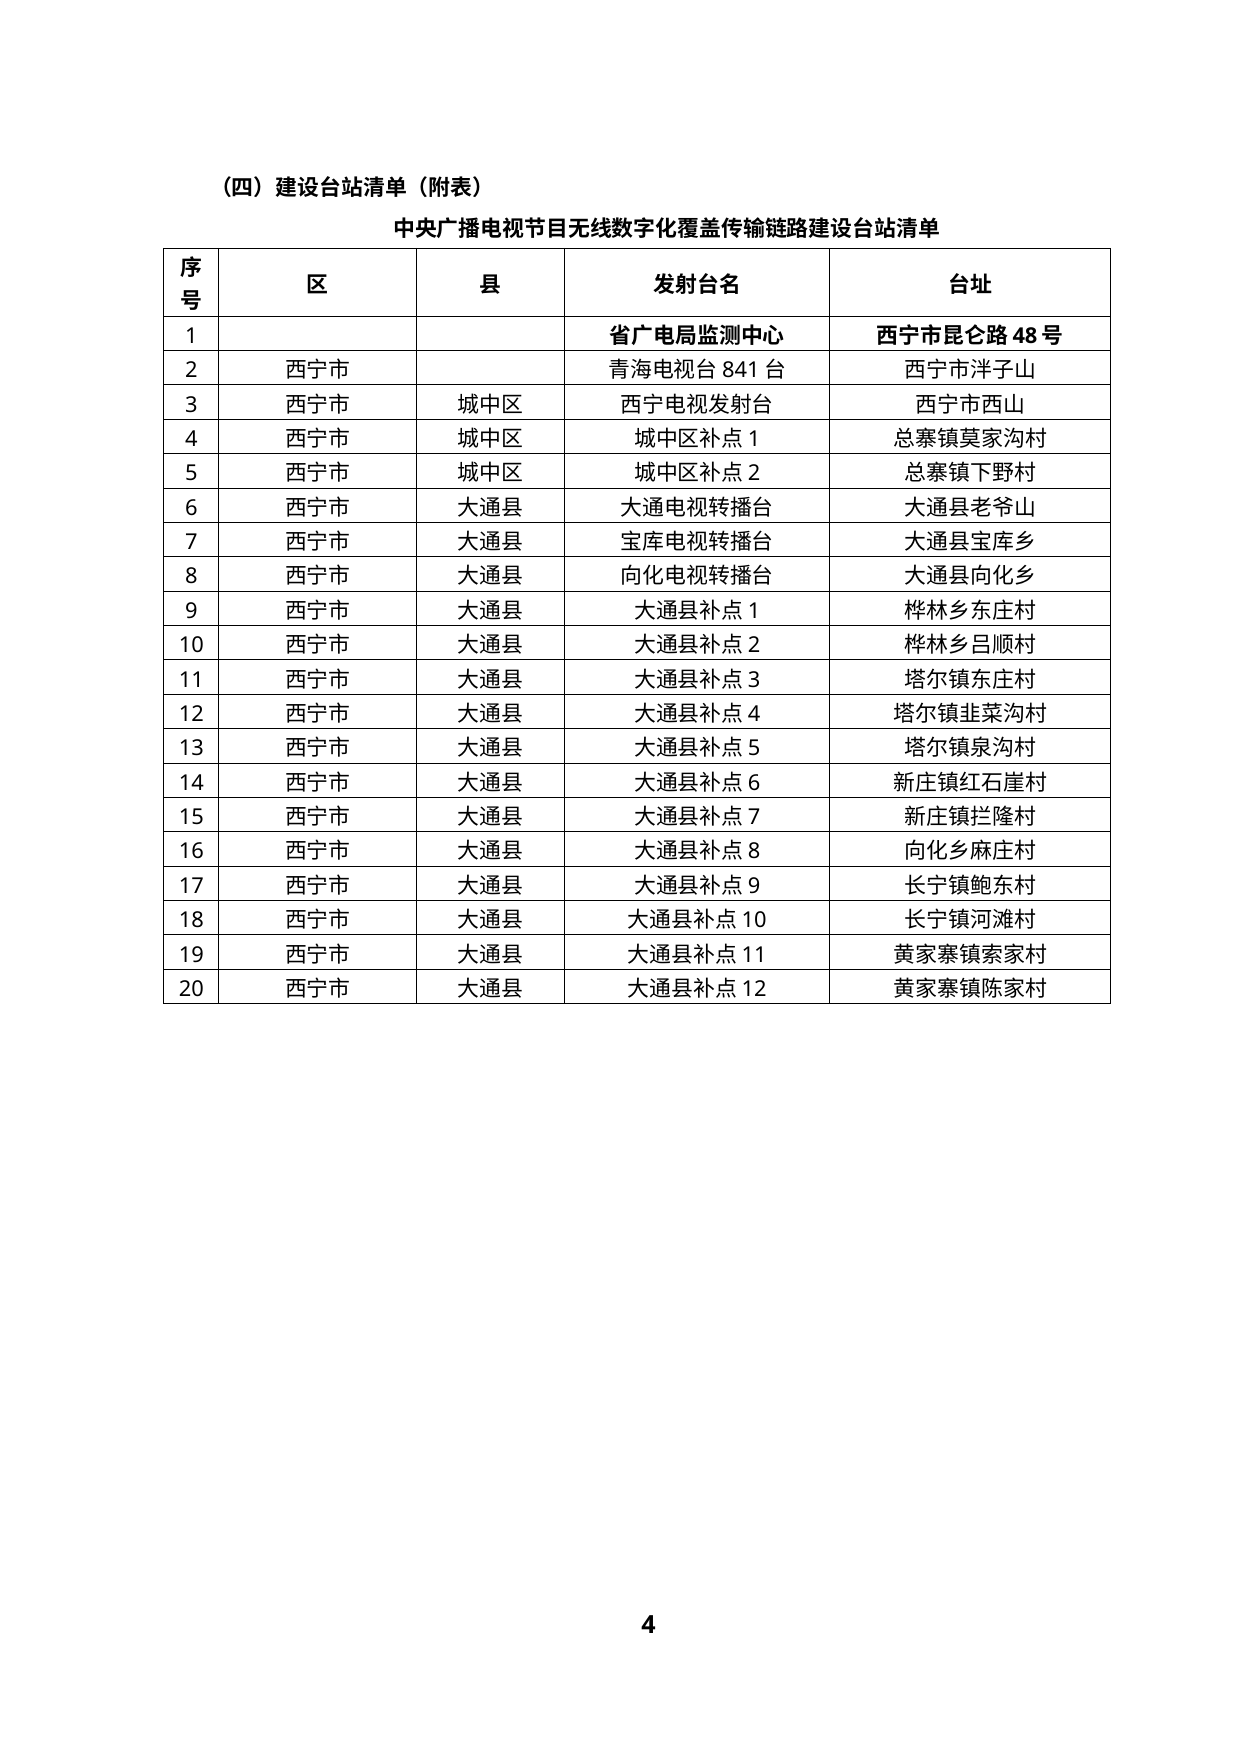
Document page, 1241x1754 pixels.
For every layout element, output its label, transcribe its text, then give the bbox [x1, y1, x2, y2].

table_cell 大通县 [417, 592, 564, 625]
table_cell 大通县 [417, 901, 564, 934]
table_cell 西宁市西山 [830, 385, 1110, 419]
table_cell 大通县 [417, 626, 564, 659]
table_cell 西宁电视发射台 [565, 385, 829, 419]
table_cell 台址 [830, 249, 1110, 316]
table_cell 大通县补点11 [565, 935, 829, 969]
table_cell 大通县补点2 [565, 626, 829, 659]
table_cell 城中区 [417, 454, 564, 487]
table_cell 城中区补点2 [565, 454, 829, 487]
table_cell 大通县宝库乡 [830, 523, 1110, 556]
table_cell 向化乡麻庄村 [830, 832, 1110, 866]
table_cell 西宁市 [219, 420, 416, 453]
table_cell 14 [164, 764, 218, 797]
table_cell 区 [219, 249, 416, 316]
table_cell 大通县补点5 [565, 729, 829, 762]
table_cell 西宁市 [219, 729, 416, 762]
table_cell 大通电视转播台 [565, 489, 829, 522]
table_cell 总寨镇莫家沟村 [830, 420, 1110, 453]
table_cell 大通县补点7 [565, 798, 829, 831]
table_cell 1 [164, 317, 218, 350]
table_cell 宝库电视转播台 [565, 523, 829, 556]
table_cell 大通县 [417, 764, 564, 797]
table_cell 16 [164, 832, 218, 866]
table_cell 大通县 [417, 867, 564, 900]
table_cell 大通县 [417, 489, 564, 522]
table_cell 西宁市泮子山 [830, 351, 1110, 384]
table_cell 县 [417, 249, 564, 316]
table_cell 15 [164, 798, 218, 831]
table_cell 西宁市 [219, 901, 416, 934]
table_cell 总寨镇下野村 [830, 454, 1110, 487]
table_cell 塔尔镇东庄村 [830, 660, 1110, 694]
table_cell 大通县补点9 [565, 867, 829, 900]
table_cell 大通县 [417, 523, 564, 556]
table_cell 大通县 [417, 729, 564, 762]
table_cell 大通县向化乡 [830, 557, 1110, 591]
table_cell 序号 [164, 249, 218, 316]
table_cell 西宁市 [219, 385, 416, 419]
table_cell 2 [164, 351, 218, 384]
table_cell [417, 351, 564, 384]
table_cell 西宁市 [219, 798, 416, 831]
table_cell 大通县 [417, 695, 564, 728]
table_cell 大通县补点10 [565, 901, 829, 934]
table_cell 西宁市 [219, 351, 416, 384]
table_cell 大通县 [417, 660, 564, 694]
table_cell 新庄镇拦隆村 [830, 798, 1110, 831]
table_cell 向化电视转播台 [565, 557, 829, 591]
table_cell 西宁市 [219, 626, 416, 659]
table_cell 塔尔镇韭菜沟村 [830, 695, 1110, 728]
table_cell 长宁镇鲍东村 [830, 867, 1110, 900]
table_cell 黄家寨镇陈家村 [830, 970, 1110, 1003]
table_cell 西宁市 [219, 489, 416, 522]
table_cell 大通县补点3 [565, 660, 829, 694]
table_cell 大通县补点12 [565, 970, 829, 1003]
table_cell 大通县补点8 [565, 832, 829, 866]
table_cell 20 [164, 970, 218, 1003]
table_cell 西宁市 [219, 935, 416, 969]
table_cell 省广电局监测中心 [565, 317, 829, 350]
table_cell 西宁市 [219, 867, 416, 900]
table_cell 19 [164, 935, 218, 969]
table_cell 西宁市昆仑路48号 [830, 317, 1110, 350]
table_cell 大通县 [417, 798, 564, 831]
table_cell 10 [164, 626, 218, 659]
table_cell 大通县 [417, 832, 564, 866]
table_cell 黄家寨镇索家村 [830, 935, 1110, 969]
table_cell 大通县 [417, 935, 564, 969]
table_cell 4 [164, 420, 218, 453]
table_cell 大通县补点1 [565, 592, 829, 625]
table_cell 17 [164, 867, 218, 900]
text （四）建设台站清单（附表） [210, 162, 1081, 204]
table_cell 城中区 [417, 420, 564, 453]
table_cell 发射台名 [565, 249, 829, 316]
table_header 中央广播电视节目无线数字化覆盖传输链路建设台站清单 [164, 204, 1110, 248]
table_cell 塔尔镇泉沟村 [830, 729, 1110, 762]
table_cell 7 [164, 523, 218, 556]
table_cell [417, 317, 564, 350]
table_cell 西宁市 [219, 970, 416, 1003]
table_cell 3 [164, 385, 218, 419]
table_cell 大通县老爷山 [830, 489, 1110, 522]
table_cell 西宁市 [219, 660, 416, 694]
table_cell 西宁市 [219, 592, 416, 625]
table_cell 西宁市 [219, 523, 416, 556]
table_cell 西宁市 [219, 557, 416, 591]
table_cell 西宁市 [219, 695, 416, 728]
table_cell 青海电视台841台 [565, 351, 829, 384]
table_cell 11 [164, 660, 218, 694]
table_cell 西宁市 [219, 764, 416, 797]
table_cell 9 [164, 592, 218, 625]
table_cell 大通县补点4 [565, 695, 829, 728]
table_cell 长宁镇河滩村 [830, 901, 1110, 934]
table_cell 新庄镇红石崖村 [830, 764, 1110, 797]
table_cell 13 [164, 729, 218, 762]
table_cell 大通县补点6 [565, 764, 829, 797]
table_cell 桦林乡东庄村 [830, 592, 1110, 625]
table_cell 6 [164, 489, 218, 522]
table_cell [219, 317, 416, 350]
table_cell 8 [164, 557, 218, 591]
table_cell 西宁市 [219, 454, 416, 487]
table_cell 大通县 [417, 970, 564, 1003]
table_cell 5 [164, 454, 218, 487]
table_cell 西宁市 [219, 832, 416, 866]
table_cell 城中区 [417, 385, 564, 419]
table_cell 12 [164, 695, 218, 728]
table_cell 18 [164, 901, 218, 934]
table_cell 城中区补点1 [565, 420, 829, 453]
table_cell 大通县 [417, 557, 564, 591]
table_cell 桦林乡吕顺村 [830, 626, 1110, 659]
